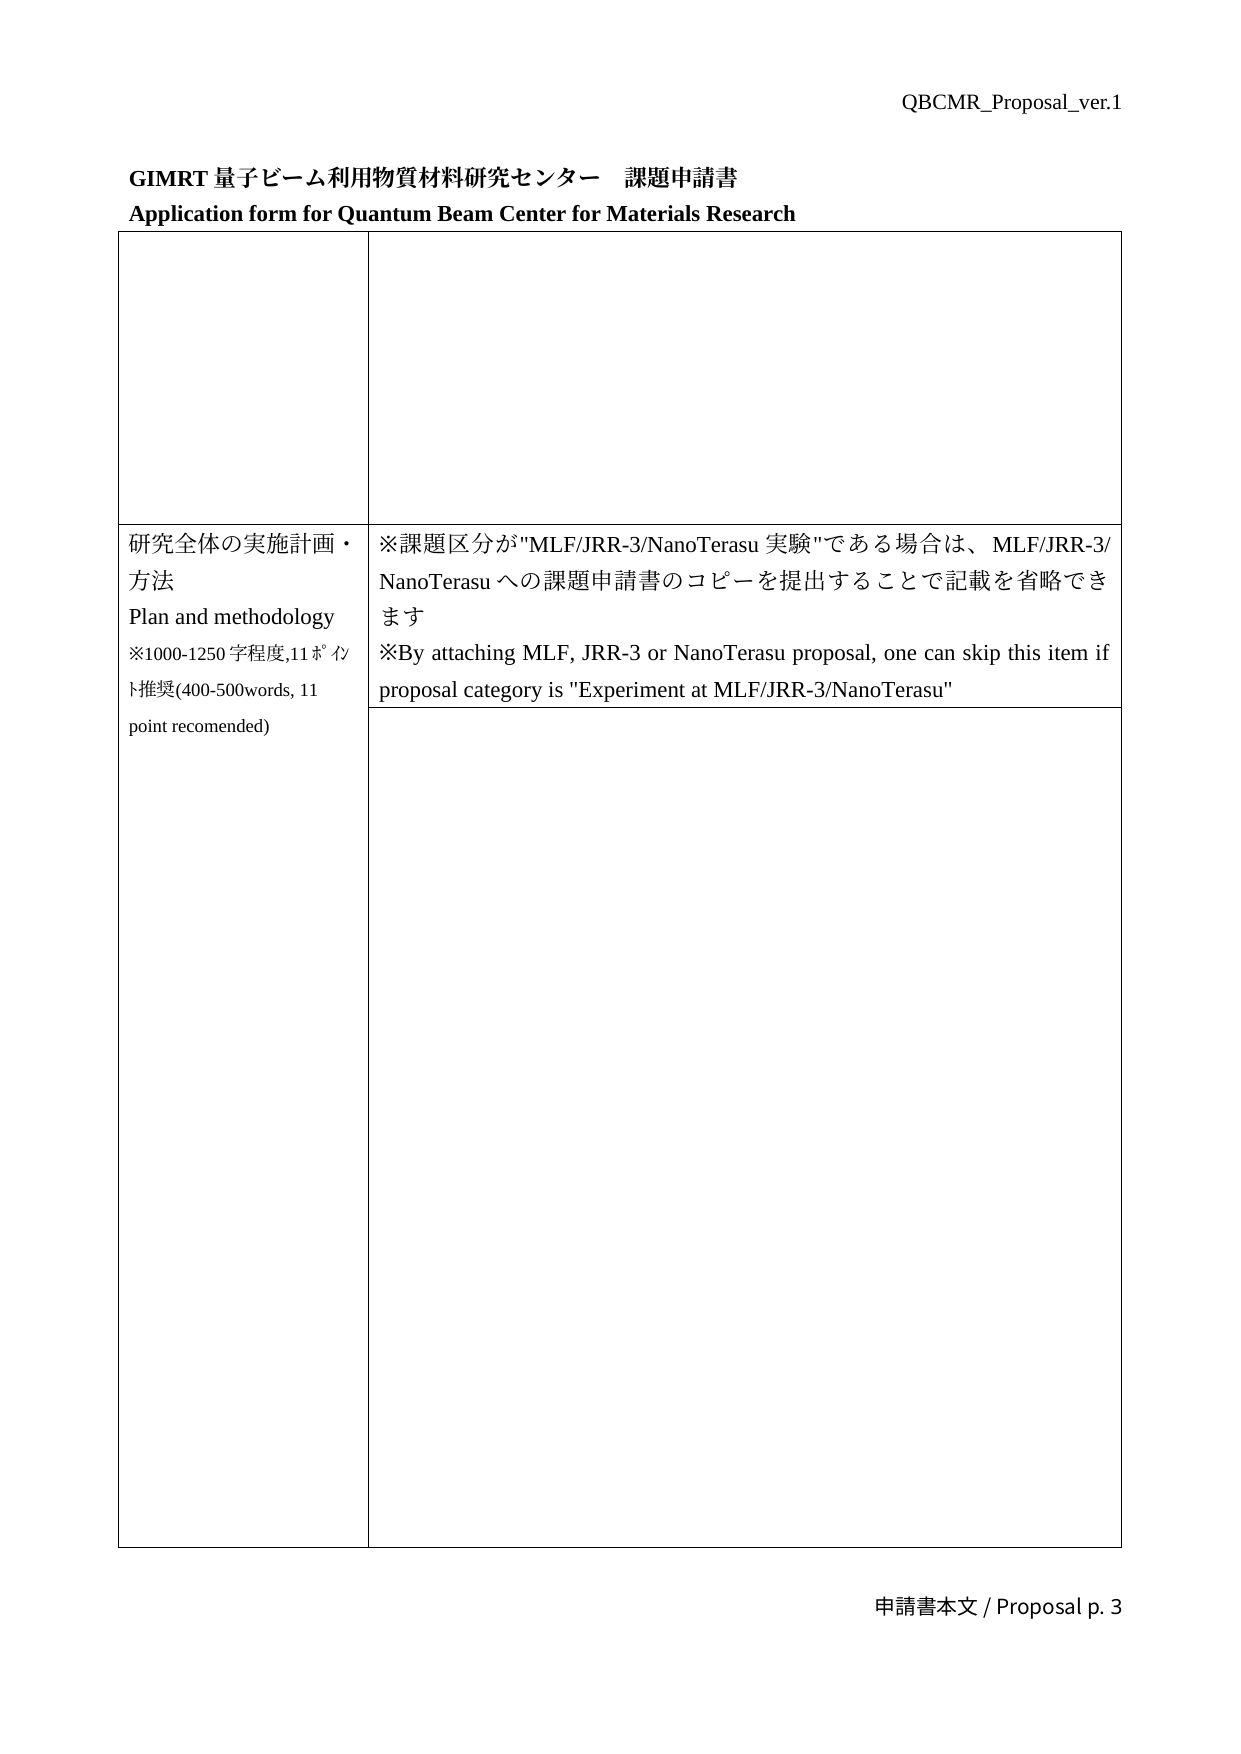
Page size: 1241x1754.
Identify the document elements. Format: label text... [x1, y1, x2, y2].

table_cell [369, 232, 1121, 524]
table_cell 研究全体の実施計画・方法 Plan and methodology ※1000-1250字程度,11ﾎﾟｲﾝﾄ推奨(400-500words, 11 point recomended) [119, 525, 368, 1547]
table_header GIMRT 量子ビーム利用物質材料研究センター 課題申請書 Application form for Quantum Beam Center for Materials Research [118, 158, 1121, 231]
table_cell ※課題区分が"MLF/JRR-3/NanoTerasu実験"である場合は、MLF/JRR-3/NanoTerasuへの課題申請書のコピーを提出することで記載を省略できます ※By attaching MLF, JRR-3 or NanoTerasu proposal, one can skip this item if proposal category is "Experiment at MLF/JRR-3/NanoTerasu" [369, 525, 1121, 707]
table_cell [369, 708, 1121, 1547]
